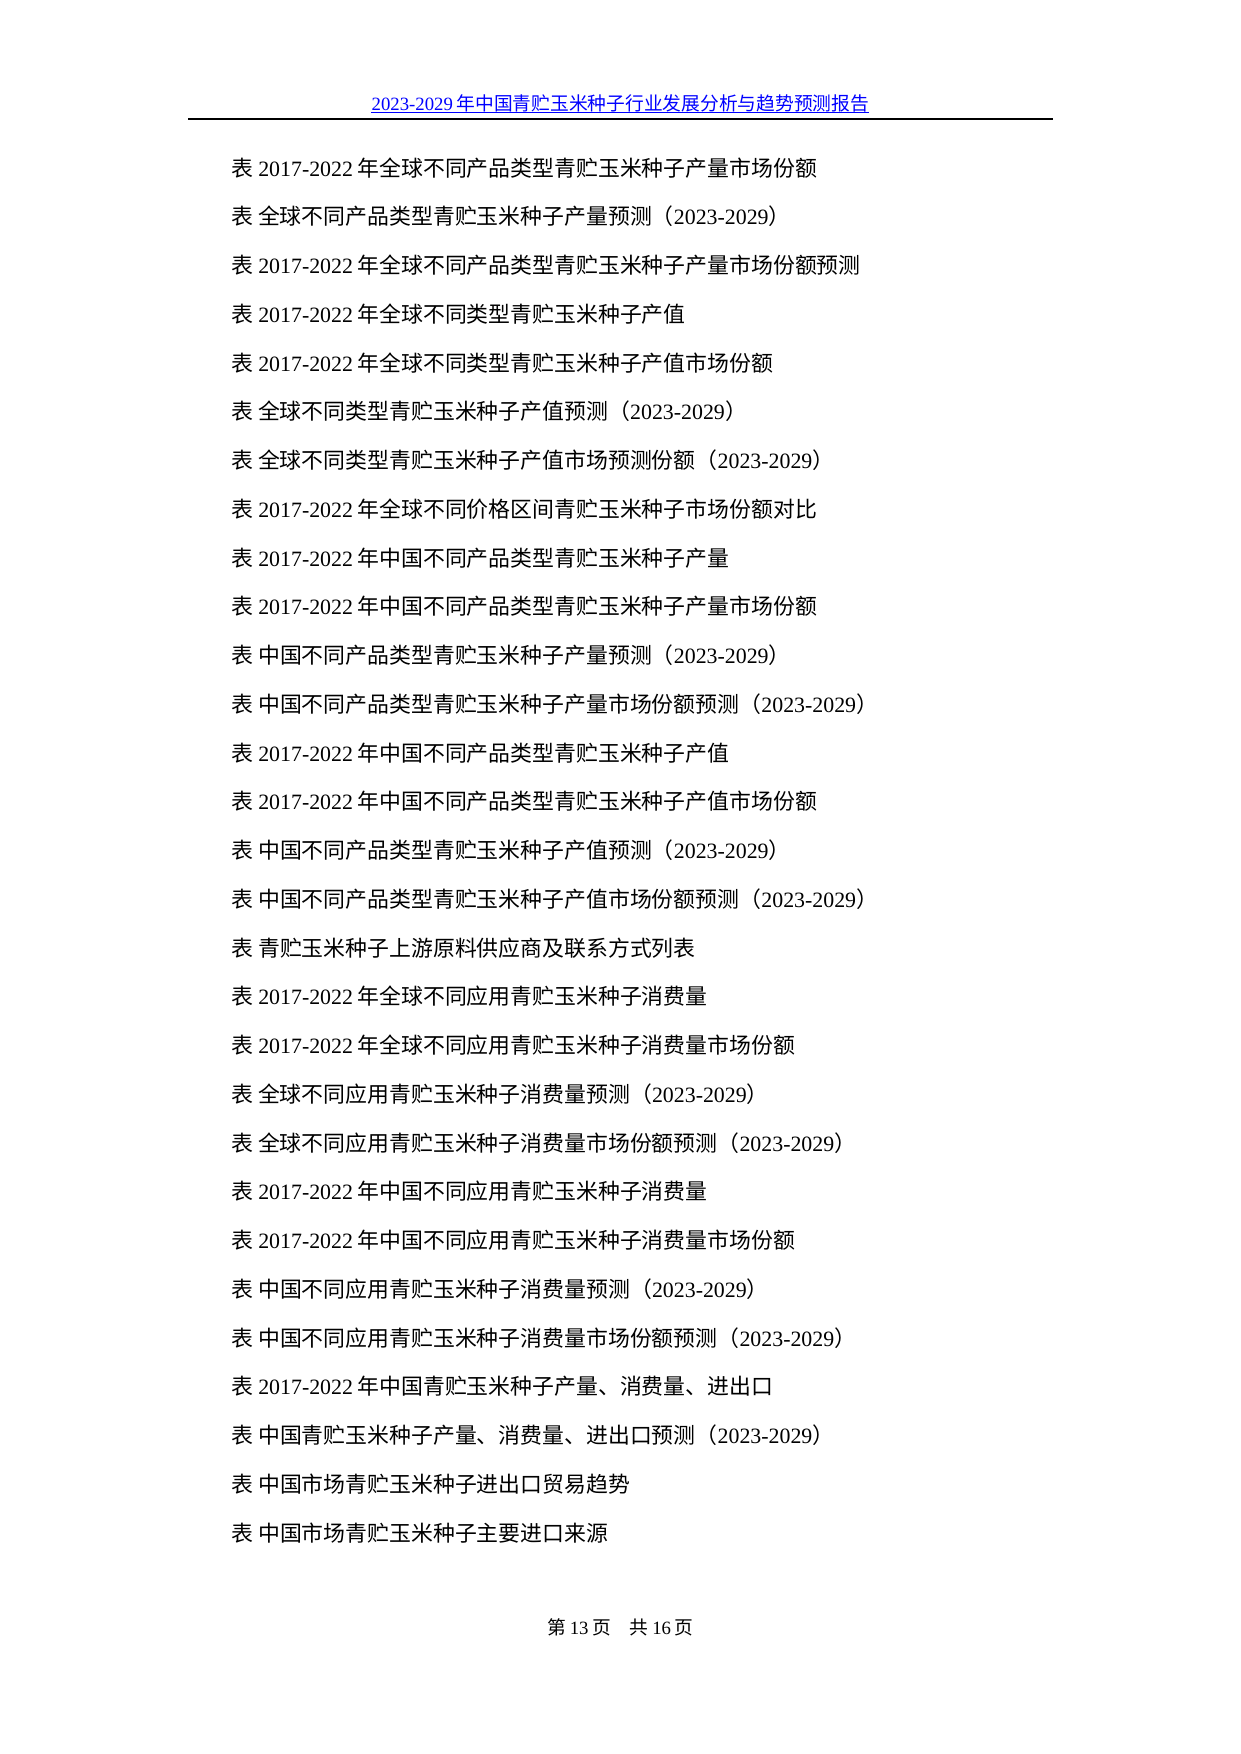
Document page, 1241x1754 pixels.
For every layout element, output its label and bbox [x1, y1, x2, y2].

text [187, 150, 1053, 1548]
